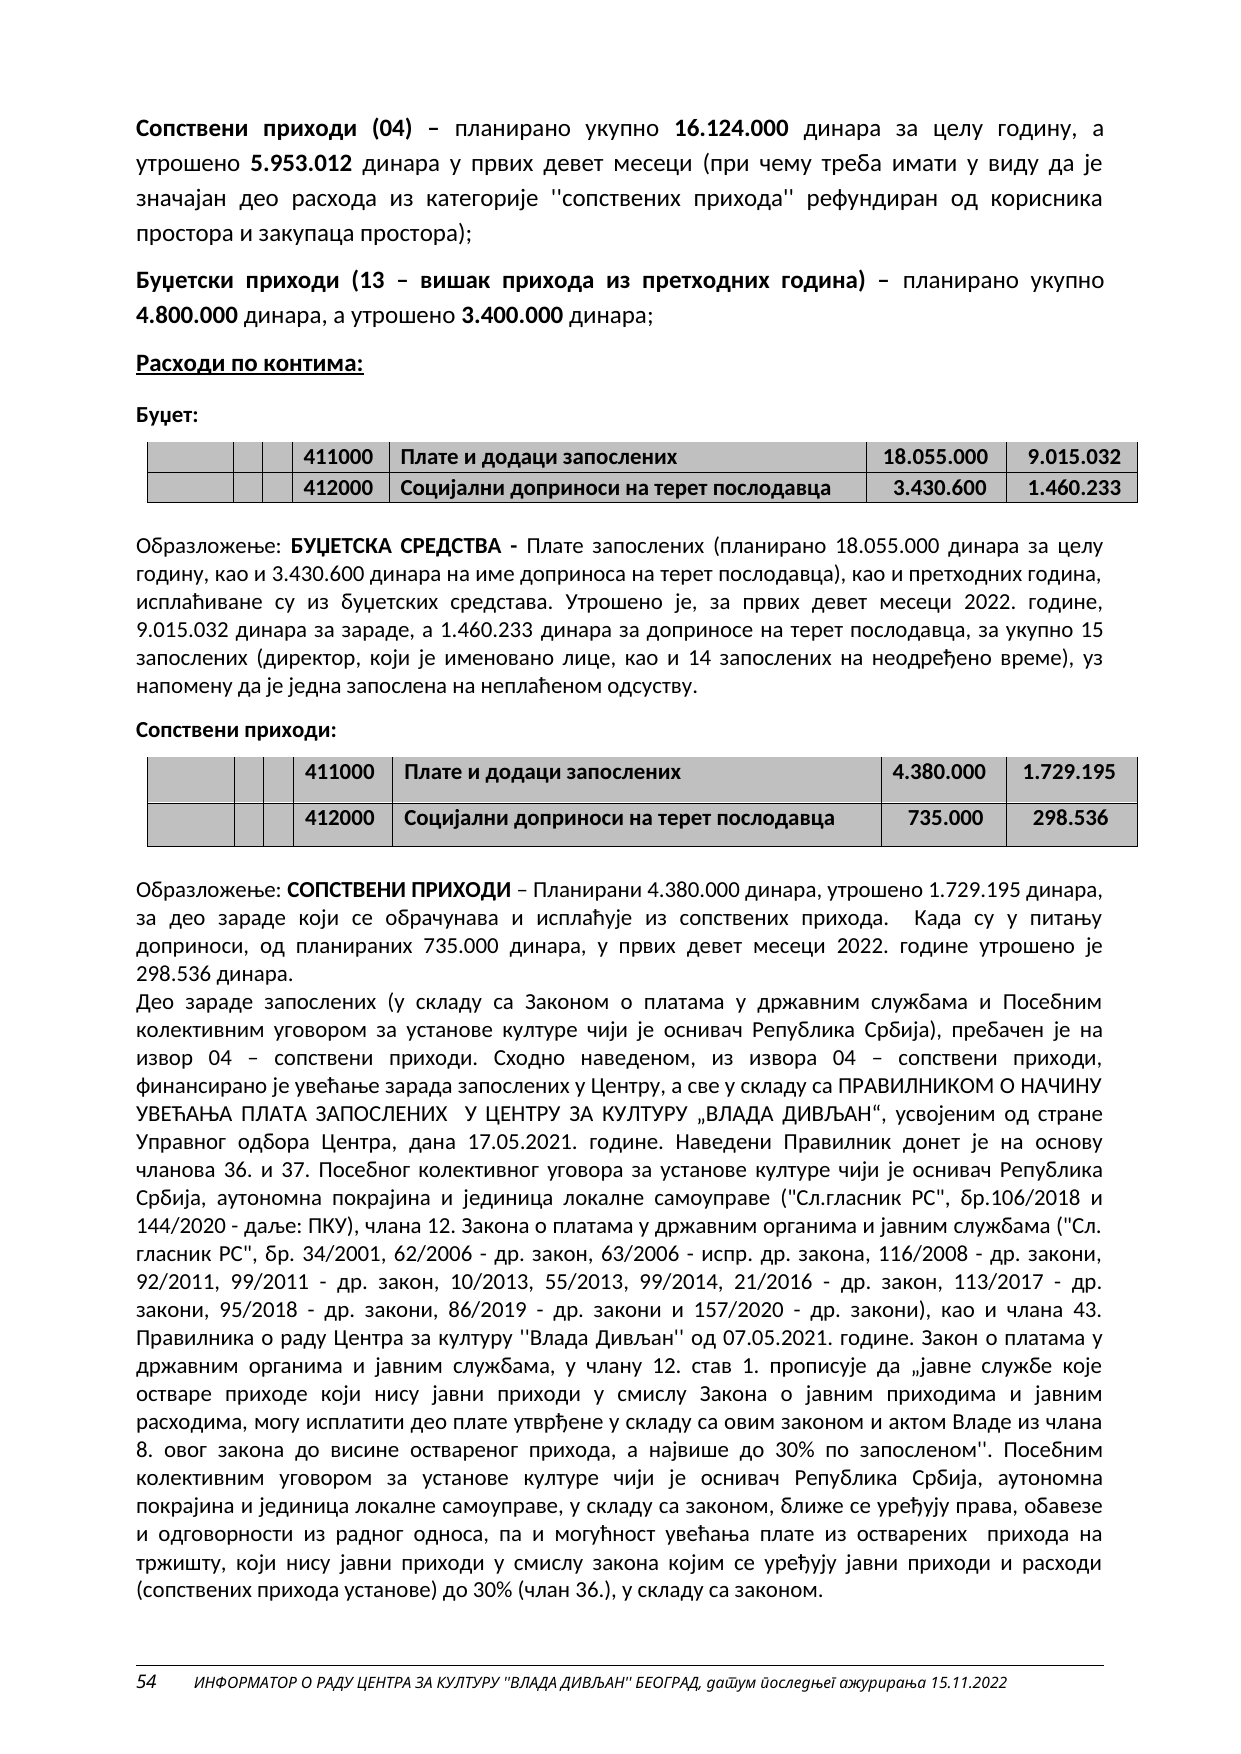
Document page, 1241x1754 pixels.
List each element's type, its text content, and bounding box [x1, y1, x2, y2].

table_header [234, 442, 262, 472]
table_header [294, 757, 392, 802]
text Део зараде запослених (у складу са Законом о платама у државним службама и Посебним колективним уговором за установе културе чији је оснивач Република Србија), пребачен је на извор 04 – сопствени приходи. Сходно наведеном, из извора 04 – сопствени приходи, финансирано је увећање зарада запослених у Центру, а све у складу са ПРАВИЛНИКОМ О НАЧИНУ УВЕЋАЊА ПЛАТА ЗАПОСЛЕНИХ У ЦЕНТРУ ЗА КУЛТУРУ „ВЛАДА ДИВЉАН“, усвојеним од стране Управног одбора Центра, дана 17.05.2021. године. Наведени Правилник донет је на основу чланова 36. и 37. Посебног колективног уговора за установе културе чији је оснивач Република Србија, аутономна покрајина и јединица локалне самоуправе ("Сл.гласник РС", бр.106/2018 и 144/2020 - даље: ПКУ), члана 12. Закона о платама у државним органима и јавним службама ("Сл. гласник РС", бр. 34/2001, 62/2006 - др. закон, 63/2006 - испр. др. закона, 116/2008 - др. закони, 92/2011, 99/2011 - др. закон, 10/2013, 55/2013, 99/2014, 21/2016 - др. закон, 113/2017 - др. закони, 95/2018 - др. закони, 86/2019 - др. закони и 157/2020 - др. закони), као и члана 43. Правилника о раду Центра за културу ''Влада Дивљан'' од 07.05.2021. године. Закон о платама у државним органима и јавним службама, у члану 12. став 1. прописује да „јавне службе које остваре приходе који нису јавни приходи у смислу Закона о јавним приходима и јавним расходима, могу исплатити део плате утврђене у складу са овим законом и актом Владе из члана 8. овог закона до висине оствареног прихода, а највише до 30% по запосленом''. Посебним колективним уговором за установе културе чији је оснивач Република Србија, аутономна покрајина и јединица локалне самоуправе, у складу са законом, ближе се уређују права, обавезе и одговорности из радног односа, па и могућност увећања плате из остварених прихода на тржишту, који нису јавни приходи у смислу закона којим се уређују јавни приходи и расходи (сопствених прихода установе) до 30% (члан 36.), у складу са законом. [136, 987, 1104, 1604]
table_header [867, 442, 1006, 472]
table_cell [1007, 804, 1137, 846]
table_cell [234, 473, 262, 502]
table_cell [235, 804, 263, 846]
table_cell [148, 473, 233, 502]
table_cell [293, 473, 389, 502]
text Расходи по контима: [136, 347, 1104, 378]
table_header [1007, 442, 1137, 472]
text Образложење: БУЏЕТСКА СРЕДСТВА - Плате запослених (планирано 18.055.000 динара за целу годину, као и 3.430.600 динара на име доприноса на терет послодавца), као и претходних година, исплаћиване су из буџетских средстава. Утрошено је, за првих девет месеци 2022. године, 9.015.032 динара за зараде, а 1.460.233 динара за доприносе на терет послодавца, за укупно 15 запослених (директор, који је именовано лице, као и 14 запослених на неодређено време), уз напомену да је једна запослена на неплаћеном одсуству. [136, 531, 1104, 699]
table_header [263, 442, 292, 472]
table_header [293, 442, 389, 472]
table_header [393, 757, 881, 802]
text Буџетски приходи (13 – вишак прихода из претходних година) – планирано укупно 4.800.000 динара, а утрошено 3.400.000 динара; [136, 265, 1104, 330]
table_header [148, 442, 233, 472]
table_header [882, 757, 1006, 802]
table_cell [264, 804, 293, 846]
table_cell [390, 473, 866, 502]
text Сопствени приходи: [136, 715, 1104, 743]
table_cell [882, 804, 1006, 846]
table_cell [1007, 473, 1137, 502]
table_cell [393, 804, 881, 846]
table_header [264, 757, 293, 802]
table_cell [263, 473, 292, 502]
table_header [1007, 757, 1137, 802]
text Сопствени приходи (04) – планирано укупно 16.124.000 динара за целу годину, а утрошено 5.953.012 динара у првих девет месеци (при чему треба имати у виду да је значајан део расхода из категорије ''сопствених прихода'' рефундиран од корисника простора и закупаца простора); [136, 112, 1104, 248]
text Образложење: СОПСТВЕНИ ПРИХОДИ – Планирани 4.380.000 динара, утрошено 1.729.195 динара, за део зараде који се обрачунава и исплаћује из сопствених прихода. Када су у питању доприноси, од планираних 735.000 динара, у првих девет месеци 2022. године утрошено је 298.536 динара. [136, 875, 1104, 987]
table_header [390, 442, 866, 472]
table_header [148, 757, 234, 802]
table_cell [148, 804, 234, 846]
text Буџет: [136, 400, 1104, 428]
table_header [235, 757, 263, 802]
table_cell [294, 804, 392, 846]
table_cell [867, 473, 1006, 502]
